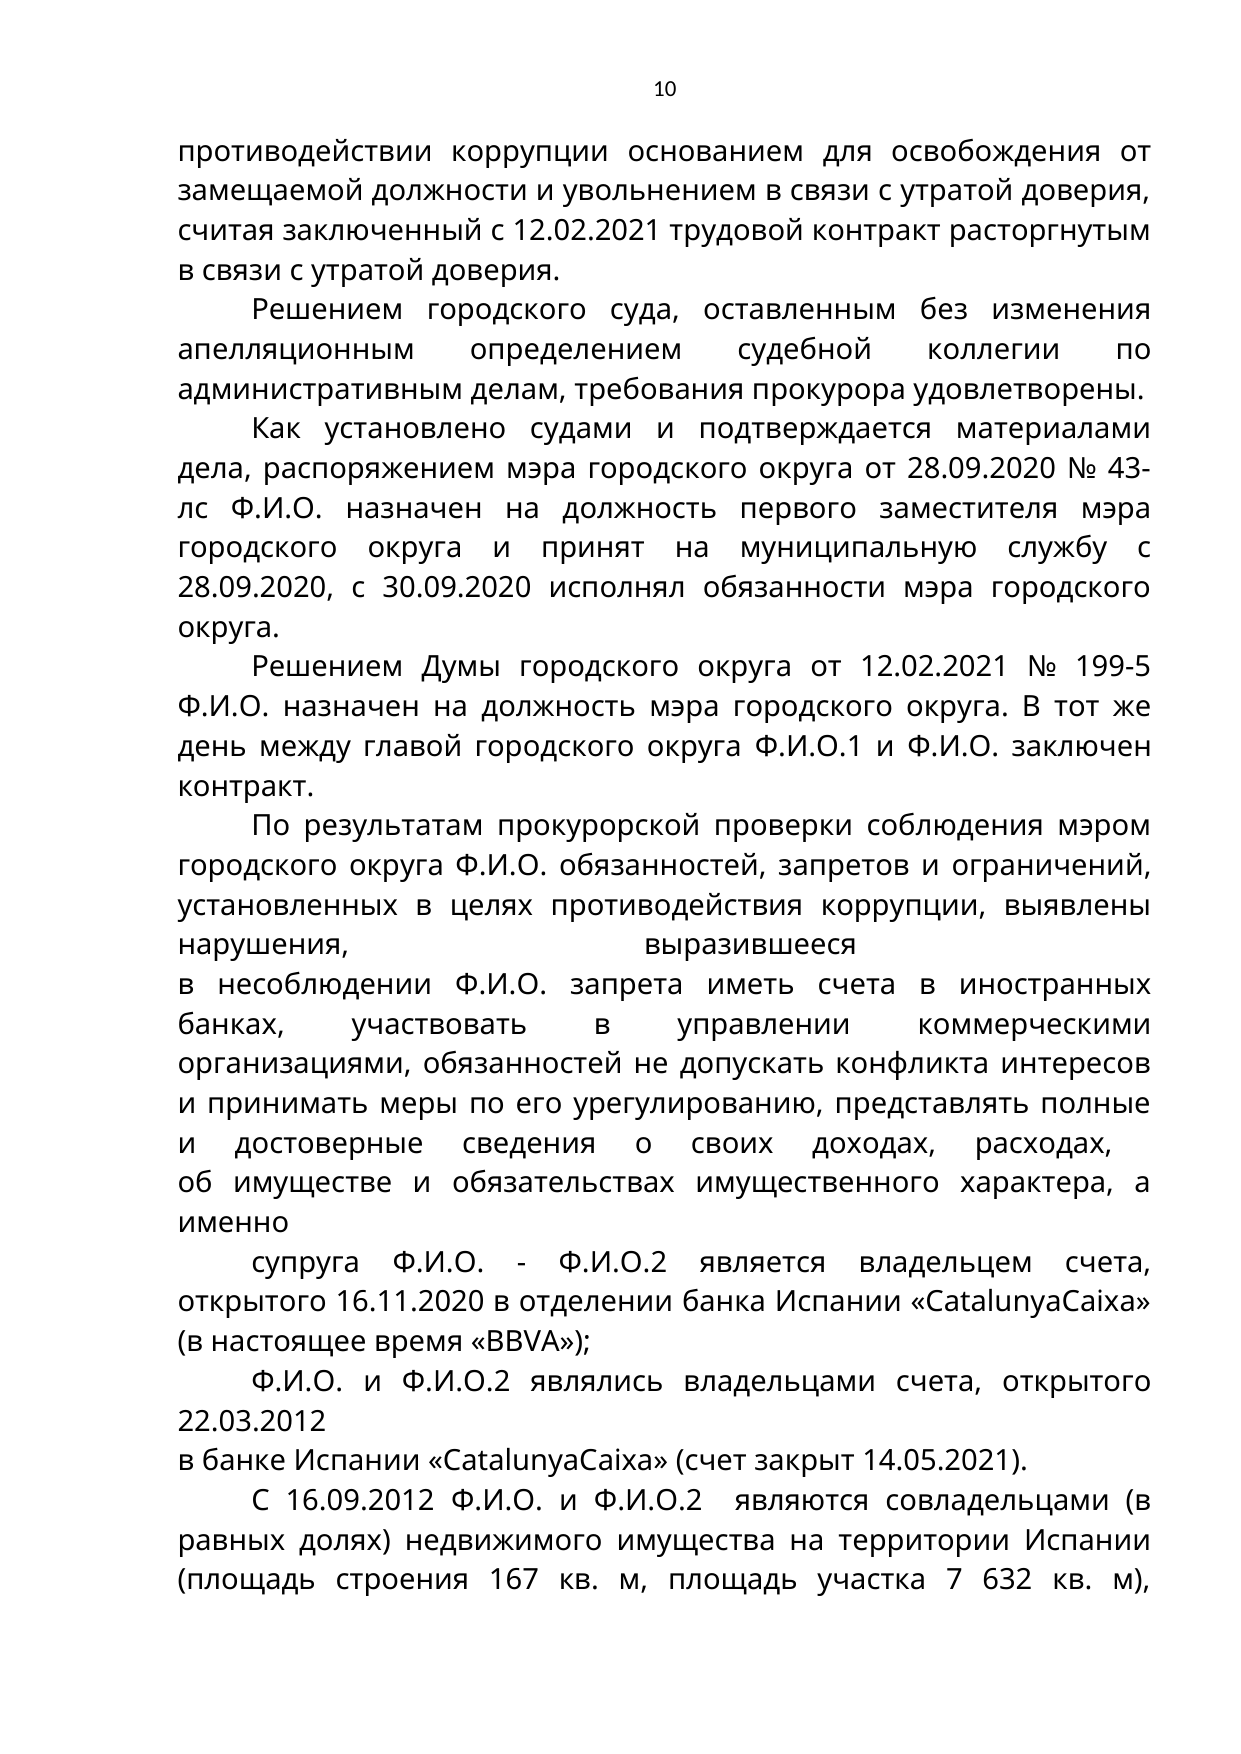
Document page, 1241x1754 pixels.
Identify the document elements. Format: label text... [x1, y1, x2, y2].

text Решением городского суда, оставленным без изменения апелляционным определением судебной коллегии по административным делам, требования прокурора удовлетворены. [177, 288, 1152, 408]
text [177, 130, 1152, 288]
text Как установлено судами и подтверждается материалами дела, распоряжением мэра городского округа от 28.09.2020 № 43-лс Ф.И.О. назначен на должность первого заместителя мэра городского округа и принят на муниципальную службу с 28.09.2020, с 30.09.2020 исполнял обязанности мэра городского округа. [177, 408, 1152, 646]
text Решением Думы городского округа от 12.02.2021 № 199-5 Ф.И.О. назначен на должность мэра городского округа. В тот же день между главой городского округа Ф.И.О.1 и Ф.И.О. заключен контракт. [177, 646, 1152, 804]
text супруга Ф.И.О. - Ф.И.О.2 является владельцем счета, открытого 16.11.2020 в отделении банка Испании «CatalunyaCaixa» (в настоящее время «BBVA»); [177, 1241, 1152, 1360]
text По результатам прокурорской проверки соблюдения мэром городского округа Ф.И.О. обязанностей, запретов и ограничений, установленных в целях противодействия коррупции, выявлены нарушения, выразившееся в несоблюдении Ф.И.О. запрета иметь счета в иностранных банках, участвовать в управлении коммерческими организациями, обязанностей не допускать конфликта интересов и принимать меры по его урегулированию, представлять полные и достоверные сведения о своих доходах, расходах, об имуществе и обязательствах имущественного характера, а именно [177, 804, 1152, 1241]
text Ф.И.О. и Ф.И.О.2 являлись владельцами счета, открытого 22.03.2012 в банке Испании «CatalunyaCaixa» (счет закрыт 14.05.2021). [177, 1360, 1152, 1479]
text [177, 1479, 1152, 1598]
